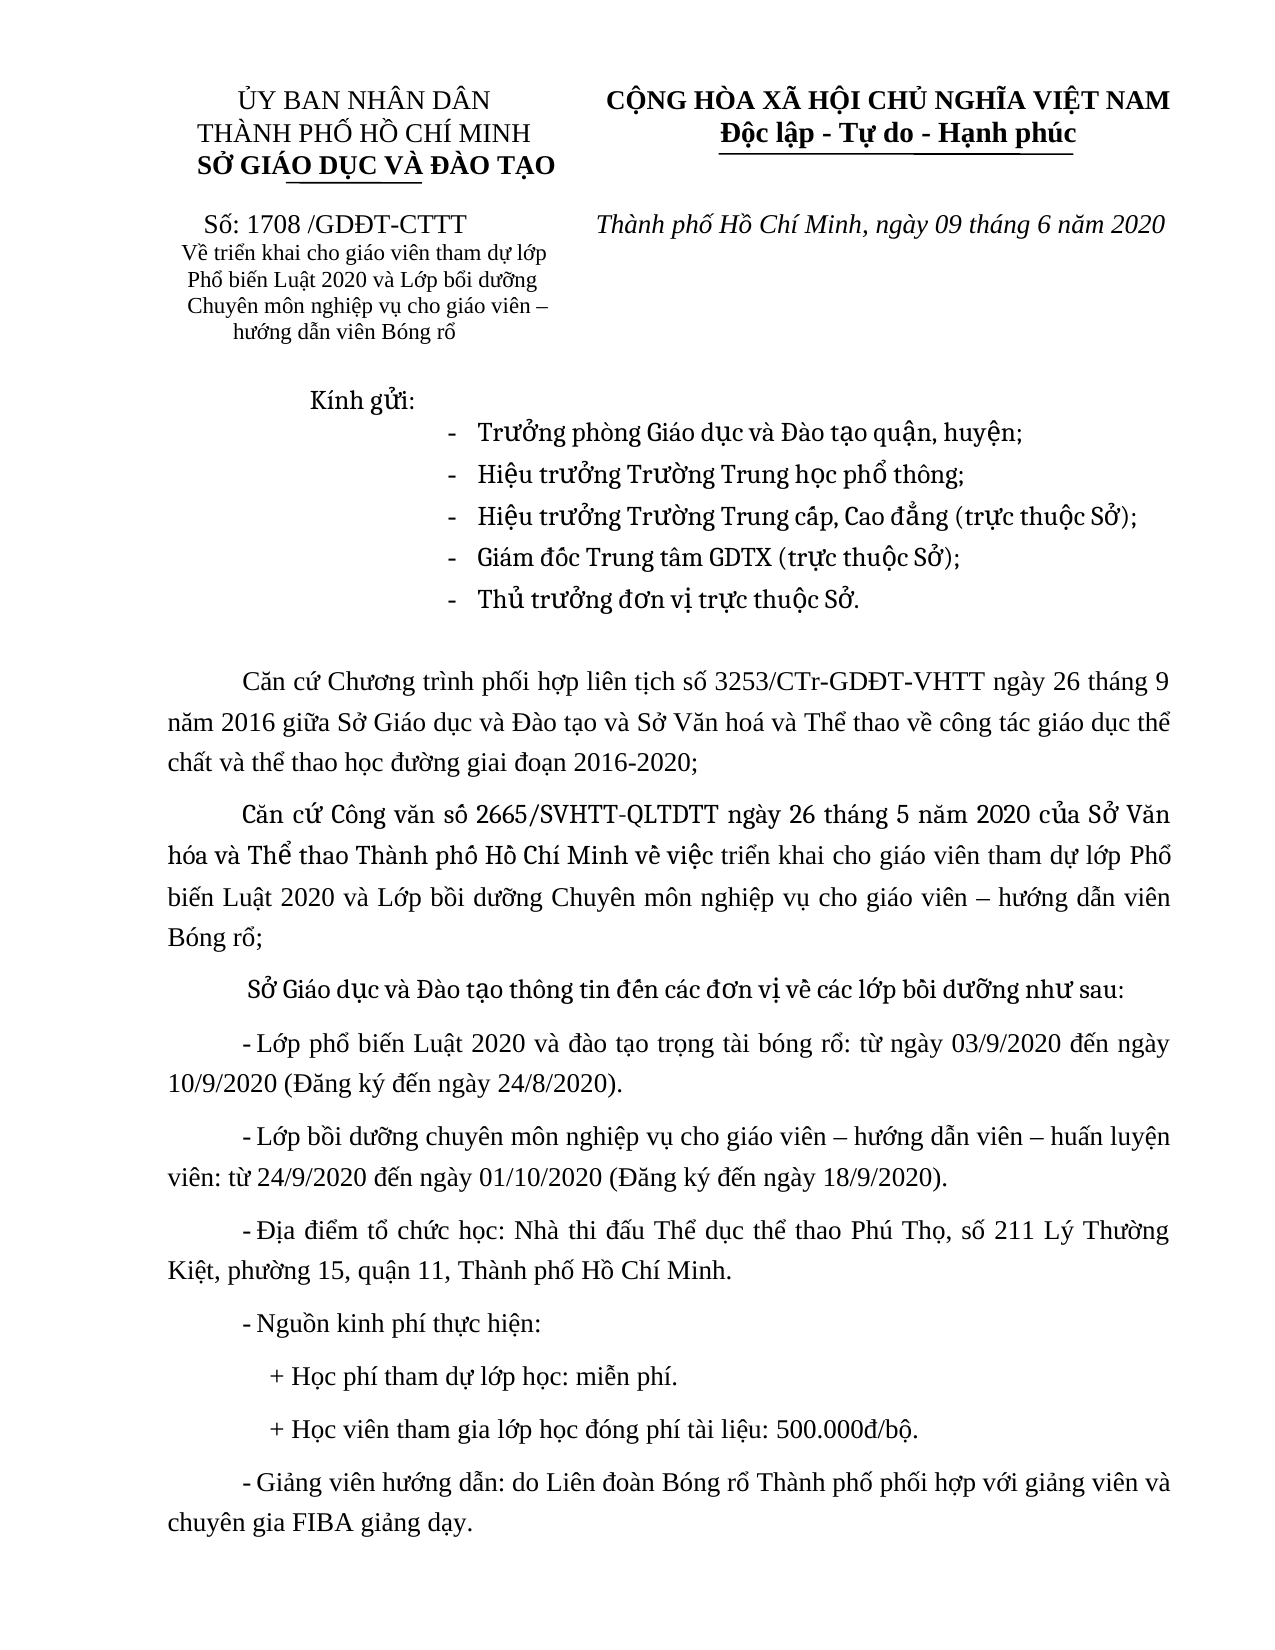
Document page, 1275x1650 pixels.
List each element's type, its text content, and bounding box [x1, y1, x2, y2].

list Trưởng phòng Giáo dục và Đào tạo quận, huyện; [447, 416, 1172, 448]
list + Học viên tham gia lớp học đóng phí tài liệu: 500.000đ/bộ. [167, 1413, 1171, 1444]
text Phổ biến Luật 2020 và Lớp bổi dưỡng [112, 266, 1225, 292]
text hướng dẫn viên Bóng rổ [112, 318, 1225, 345]
text Về triển khai cho giáo viên tham dự lớp [112, 239, 1225, 266]
list Lớp phổ biến Luật 2020 và đào tạo trọng tài bóng rổ: từ ngày 03/9/2020 đến ngày 10/9/2020 (Đăng ký đến ngày 24/8/2020). [167, 1027, 1171, 1099]
list Giảng viên hướng dẫn: do Liên đoàn Bóng rổ Thành phố phối hợp với giảng viên và chuyên gia FIBA giảng dạy. [167, 1466, 1171, 1537]
list + Học phí tham dự lớp học: miễn phí. [167, 1360, 1171, 1391]
list Nguồn kinh phí thực hiện: [167, 1307, 1171, 1338]
text Căn cứ Chương trình phối hợp liên tịch số 3253/CTr-GDĐT-VHTT ngày 26 tháng 9 năm 2016 giữa Sở Giáo dục và Đào tạo và Sở Văn hoá và Thể thao về công tác giáo dục thể chất và thể thao học đường giai đoạn 2016-2020; [167, 665, 1171, 777]
list Giám đốc Trung tâm GDTX (trực thuộc Sở); [447, 541, 1172, 573]
list Hiệu trưởng Trường Trung học phổ thông; [447, 458, 1172, 490]
text Chuyên môn nghiệp vụ cho giáo viên – [112, 292, 1225, 318]
list Thủ trưởng đơn vị trực thuộc Sở. [447, 583, 1172, 615]
text Kính gửi: [197, 385, 1172, 416]
text Sở Giáo dục và Đào tạo thông tin đến các đơn vị về các lớp bồi dưỡng như sau: [167, 974, 1171, 1005]
list Địa điểm tổ chức học: Nhà thi đấu Thể dục thể thao Phú Thọ, số 211 Lý Thường Kiệt, phường 15, quận 11, Thành phố Hồ Chí Minh. [167, 1214, 1171, 1285]
text Căn cứ Công văn số 2665/SVHTT-QLTDTT ngày 26 tháng 5 năm 2020 của Sở Văn hóa và Thể thao Thành phố Hồ Chí Minh về việc triển khai cho giáo viên tham dự lớp Phổ biến Luật 2020 và Lớp bồi dưỡng Chuyên môn nghiệp vụ cho giáo viên – hướng dẫn viên Bóng rổ; [167, 799, 1171, 952]
text Số: 1708 /GDĐT-CTTT Thành phố Hồ Chí Minh, ngày 09 tháng 6 năm 2020 [197, 208, 1172, 239]
list Hiệu trưởng Trường Trung cấp, Cao đẳng (trực thuộc Sở); [447, 500, 1172, 532]
text THÀNH PHỐ HỒ CHÍ MINH Độc lập - Tự do - Hạnh phúc [197, 116, 1209, 149]
text SỞ GIÁO DỤC VÀ ĐÀO TẠO [197, 149, 1172, 180]
list Lớp bồi dưỡng chuyên môn nghiệp vụ cho giáo viên – hướng dẫn viên – huấn luyện viên: từ 24/9/2020 đến ngày 01/10/2020 (Đăng ký đến ngày 18/9/2020). [167, 1120, 1171, 1192]
text ỦY BAN NHÂN DÂN CỘNG HÒA XÃ HỘI CHỦ NGHĨA VIỆT NAM [197, 84, 1172, 116]
